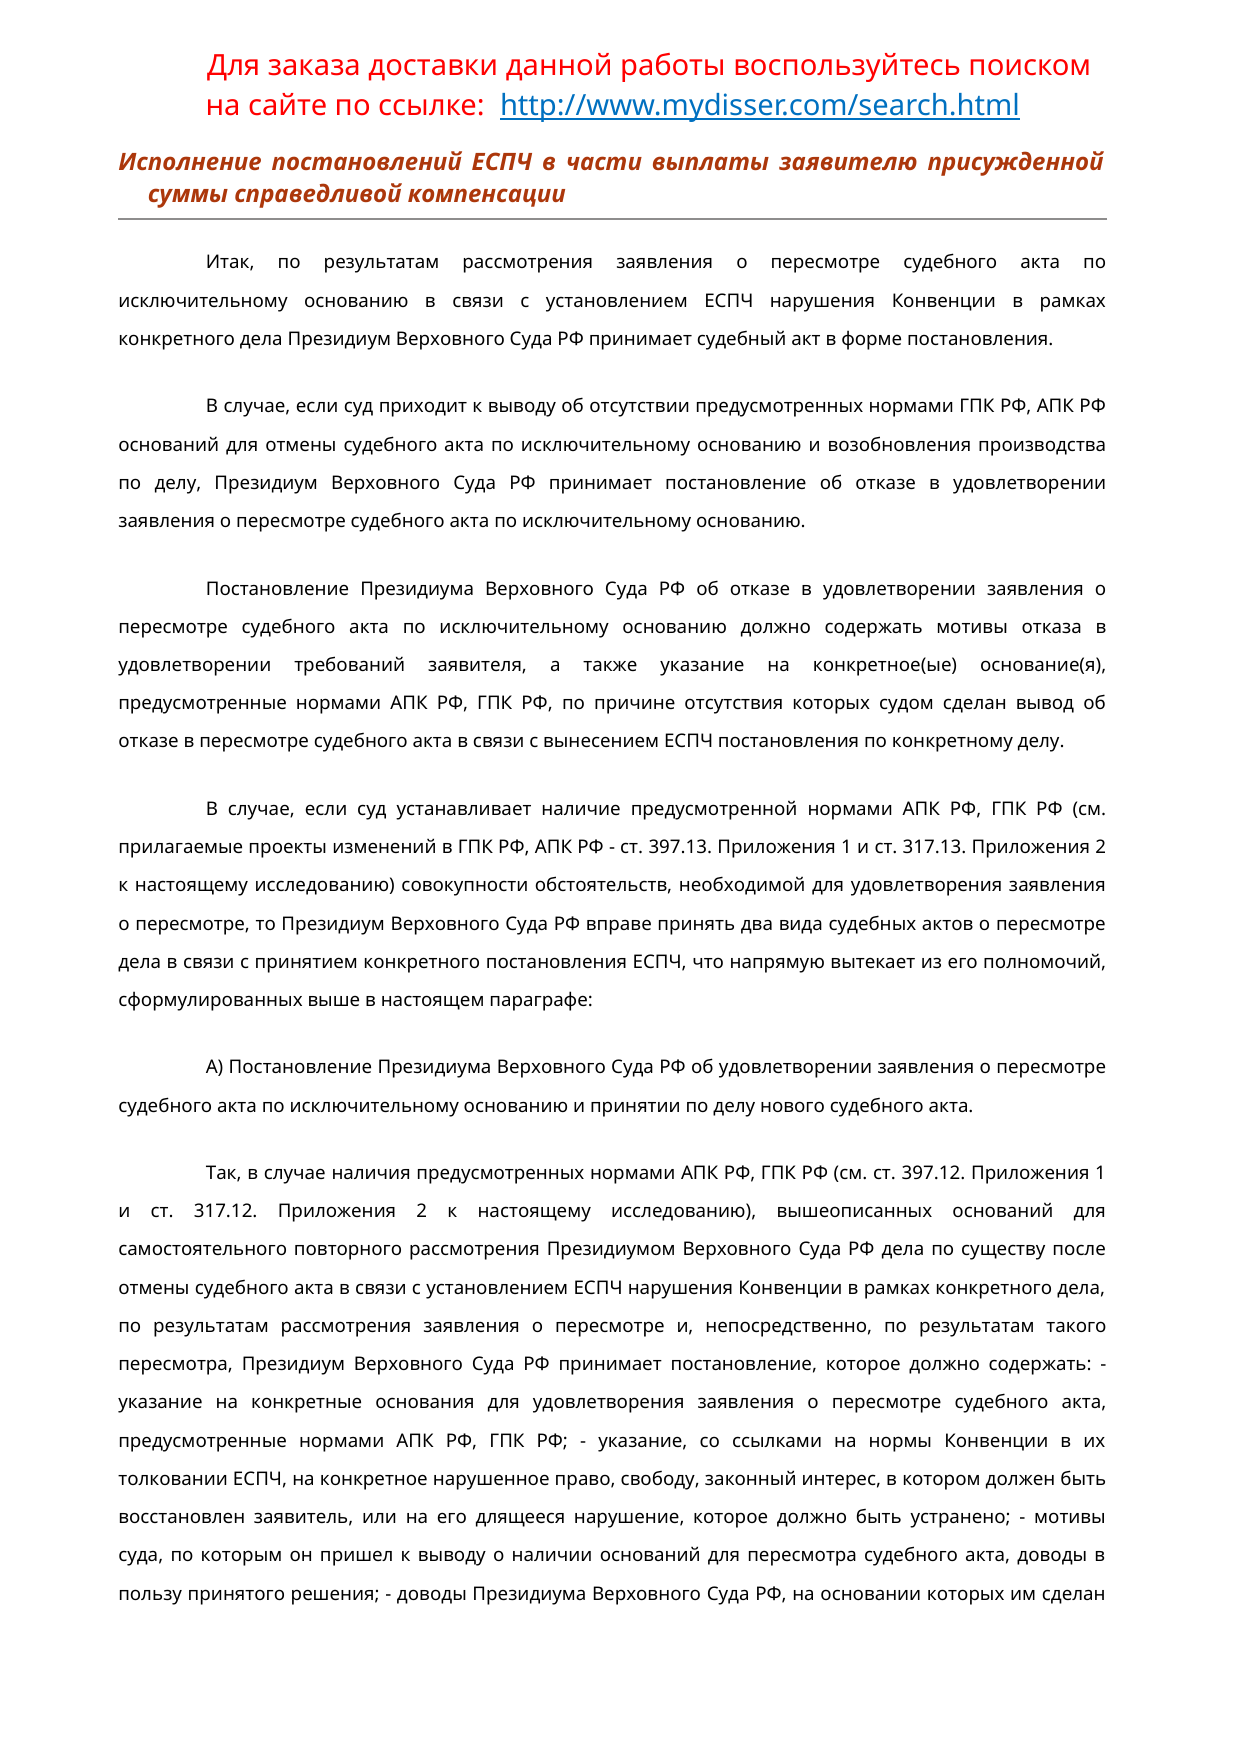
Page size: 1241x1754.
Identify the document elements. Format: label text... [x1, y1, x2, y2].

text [118, 1159, 1107, 1605]
text В случае, если суд устанавливает наличие предусмотренной нормами АПК РФ, ГПК РФ (см. прилагаемые проекты изменений в ГПК РФ, АПК РФ - ст. 397.13. Приложения 1 и ст. 317.13. Приложения 2 к настоящему исследованию) совокупности обстоятельств, необходимой для удовлетворения заявления о пересмотре, то Президиум Верховного Суда РФ вправе принять два вида судебных актов о пересмотре дела в связи с принятием конкретного постановления ЕСПЧ, что напрямую вытекает из его полномочий, сформулированных выше в настоящем параграфе: [118, 795, 1107, 1012]
text Постановление Президиума Верховного Суда РФ об отказе в удовлетворении заявления о пересмотре судебного акта по исключительному основанию должно содержать мотивы отказа в удовлетворении требований заявителя, а также указание на конкретное(ые) основание(я), предусмотренные нормами АПК РФ, ГПК РФ, по причине отсутствия которых судом сделан вывод об отказе в пересмотре судебного акта в связи с вынесением ЕСПЧ постановления по конкретному делу. [118, 575, 1107, 753]
text В случае, если суд приходит к выводу об отсутствии предусмотренных нормами ГПК РФ, АПК РФ оснований для отмены судебного акта по исключительному основанию и возобновления производства по делу, Президиум Верховного Суда РФ принимает постановление об отказе в удовлетворении заявления о пересмотре судебного акта по исключительному основанию. [118, 393, 1107, 533]
text Итак, по результатам рассмотрения заявления о пересмотре судебного акта по исключительному основанию в связи с установлением ЕСПЧ нарушения Конвенции в рамках конкретного дела Президиум Верховного Суда РФ принимает судебный акт в форме постановления. [118, 249, 1107, 351]
text А) Постановление Президиума Верховного Суда РФ об удовлетворении заявления о пересмотре судебного акта по исключительному основанию и принятии по делу нового судебного акта. [118, 1054, 1107, 1117]
subtitle Исполнение постановлений ЕСПЧ в части выплаты заявителю присужденной суммы справедливой компенсации [118, 144, 1107, 218]
